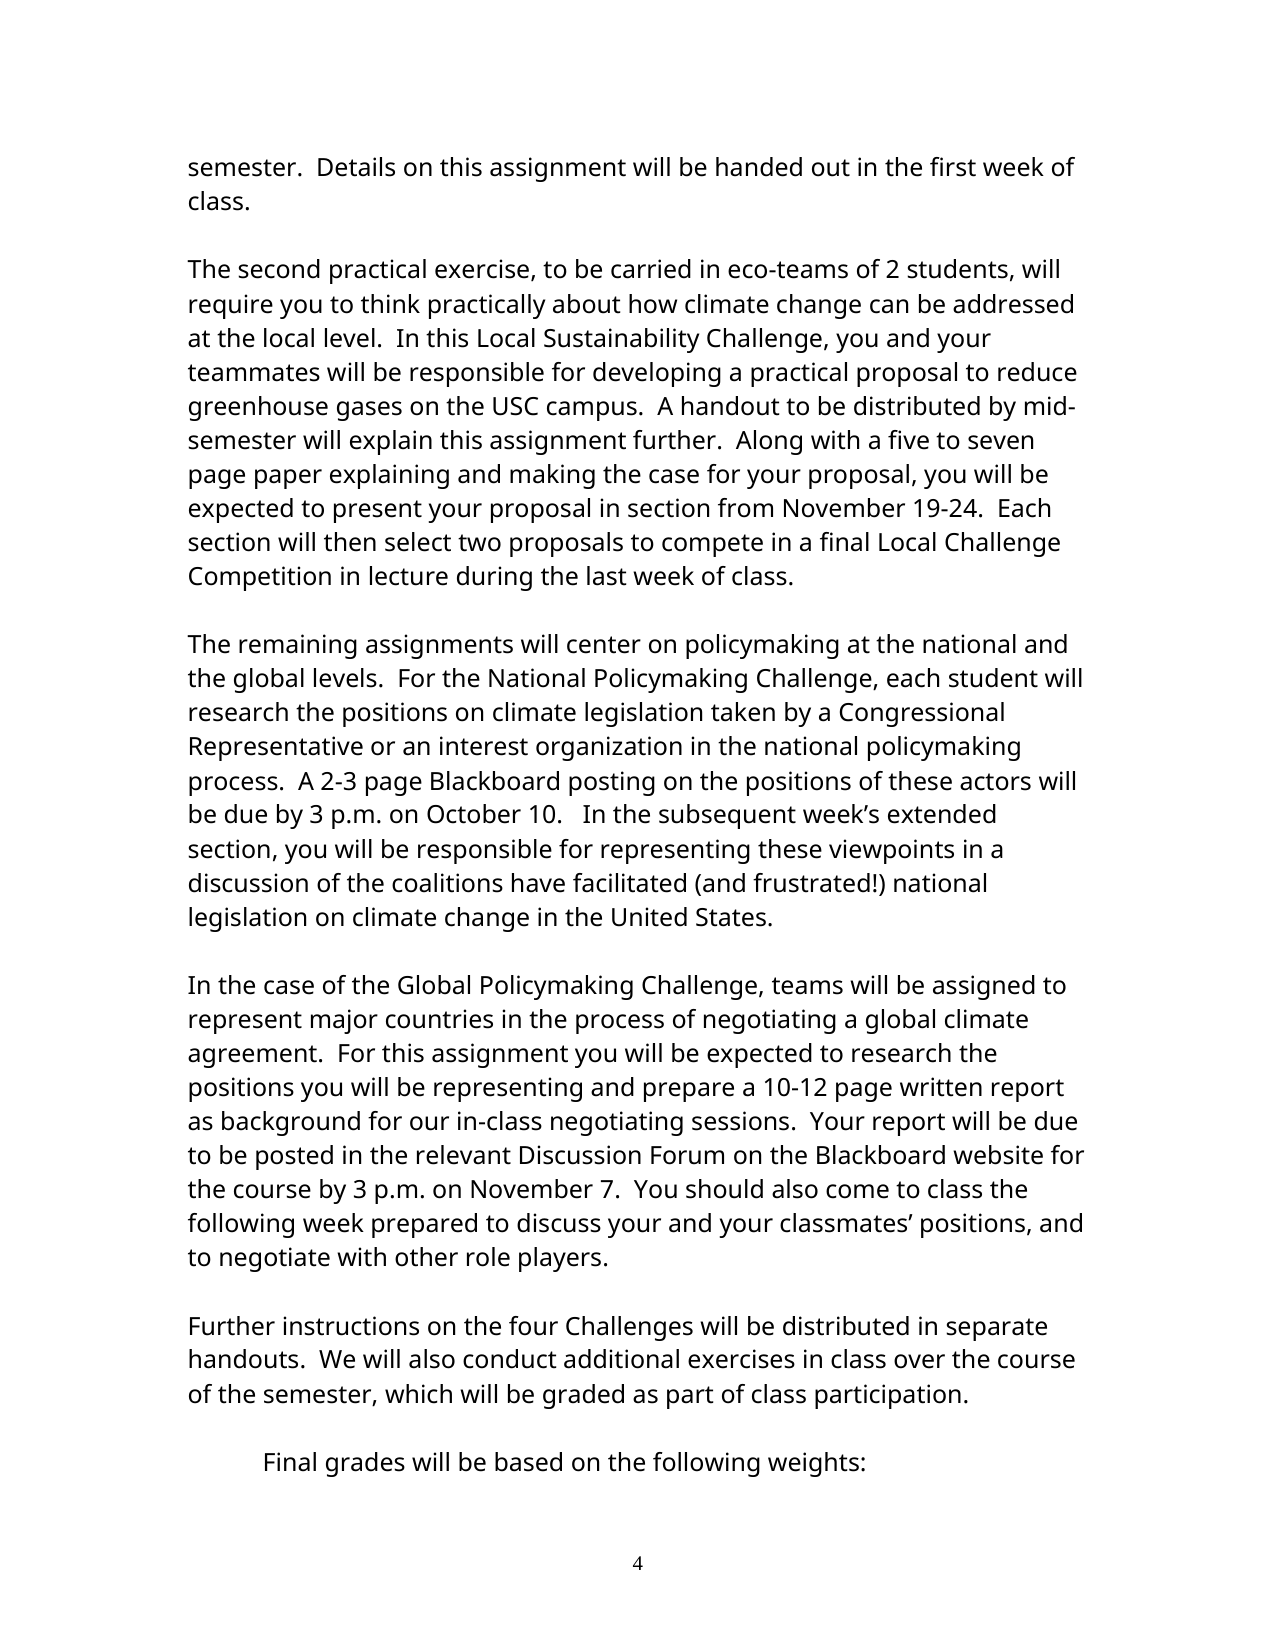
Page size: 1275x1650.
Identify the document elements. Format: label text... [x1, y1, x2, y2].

text The second practical exercise, to be carried in eco-teams of 2 students, will require you to think practically about how climate change can be addressed at the local level. In this Local Sustainability Challenge, you and your teammates will be responsible for developing a practical proposal to reduce greenhouse gases on the USC campus. A handout to be distributed by mid-semester will explain this assignment further. Along with a five to seven page paper explaining and making the case for your proposal, you will be expected to present your proposal in section from November 19-24. Each section will then select two proposals to compete in a final Local Challenge Competition in lecture during the last week of class. [187, 252, 1087, 593]
text Further instructions on the four Challenges will be distributed in separate handouts. We will also conduct additional exercises in class over the course of the semester, which will be graded as part of class participation. [187, 1308, 1087, 1410]
text Final grades will be based on the following weights: [187, 1444, 1087, 1478]
text In the case of the Global Policymaking Challenge, teams will be assigned to represent major countries in the process of negotiating a global climate agreement. For this assignment you will be expected to research the positions you will be representing and prepare a 10-12 page written report as background for our in-class negotiating sessions. Your report will be due to be posted in the relevant Discussion Forum on the Blackboard website for the course by 3 p.m. on November 7. You should also come to class the following week prepared to discuss your and your classmates’ positions, and to negotiate with other role players. [187, 967, 1087, 1274]
text The remaining assignments will center on policymaking at the national and the global levels. For the National Policymaking Challenge, each student will research the positions on climate legislation taken by a Congressional Representative or an interest organization in the national policymaking process. A 2-3 page Blackboard posting on the positions of these actors will be due by 3 p.m. on October 10. In the subsequent week’s extended section, you will be responsible for representing these viewpoints in a discussion of the coalitions have facilitated (and frustrated!) national legislation on climate change in the United States. [187, 627, 1087, 933]
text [187, 150, 1087, 218]
